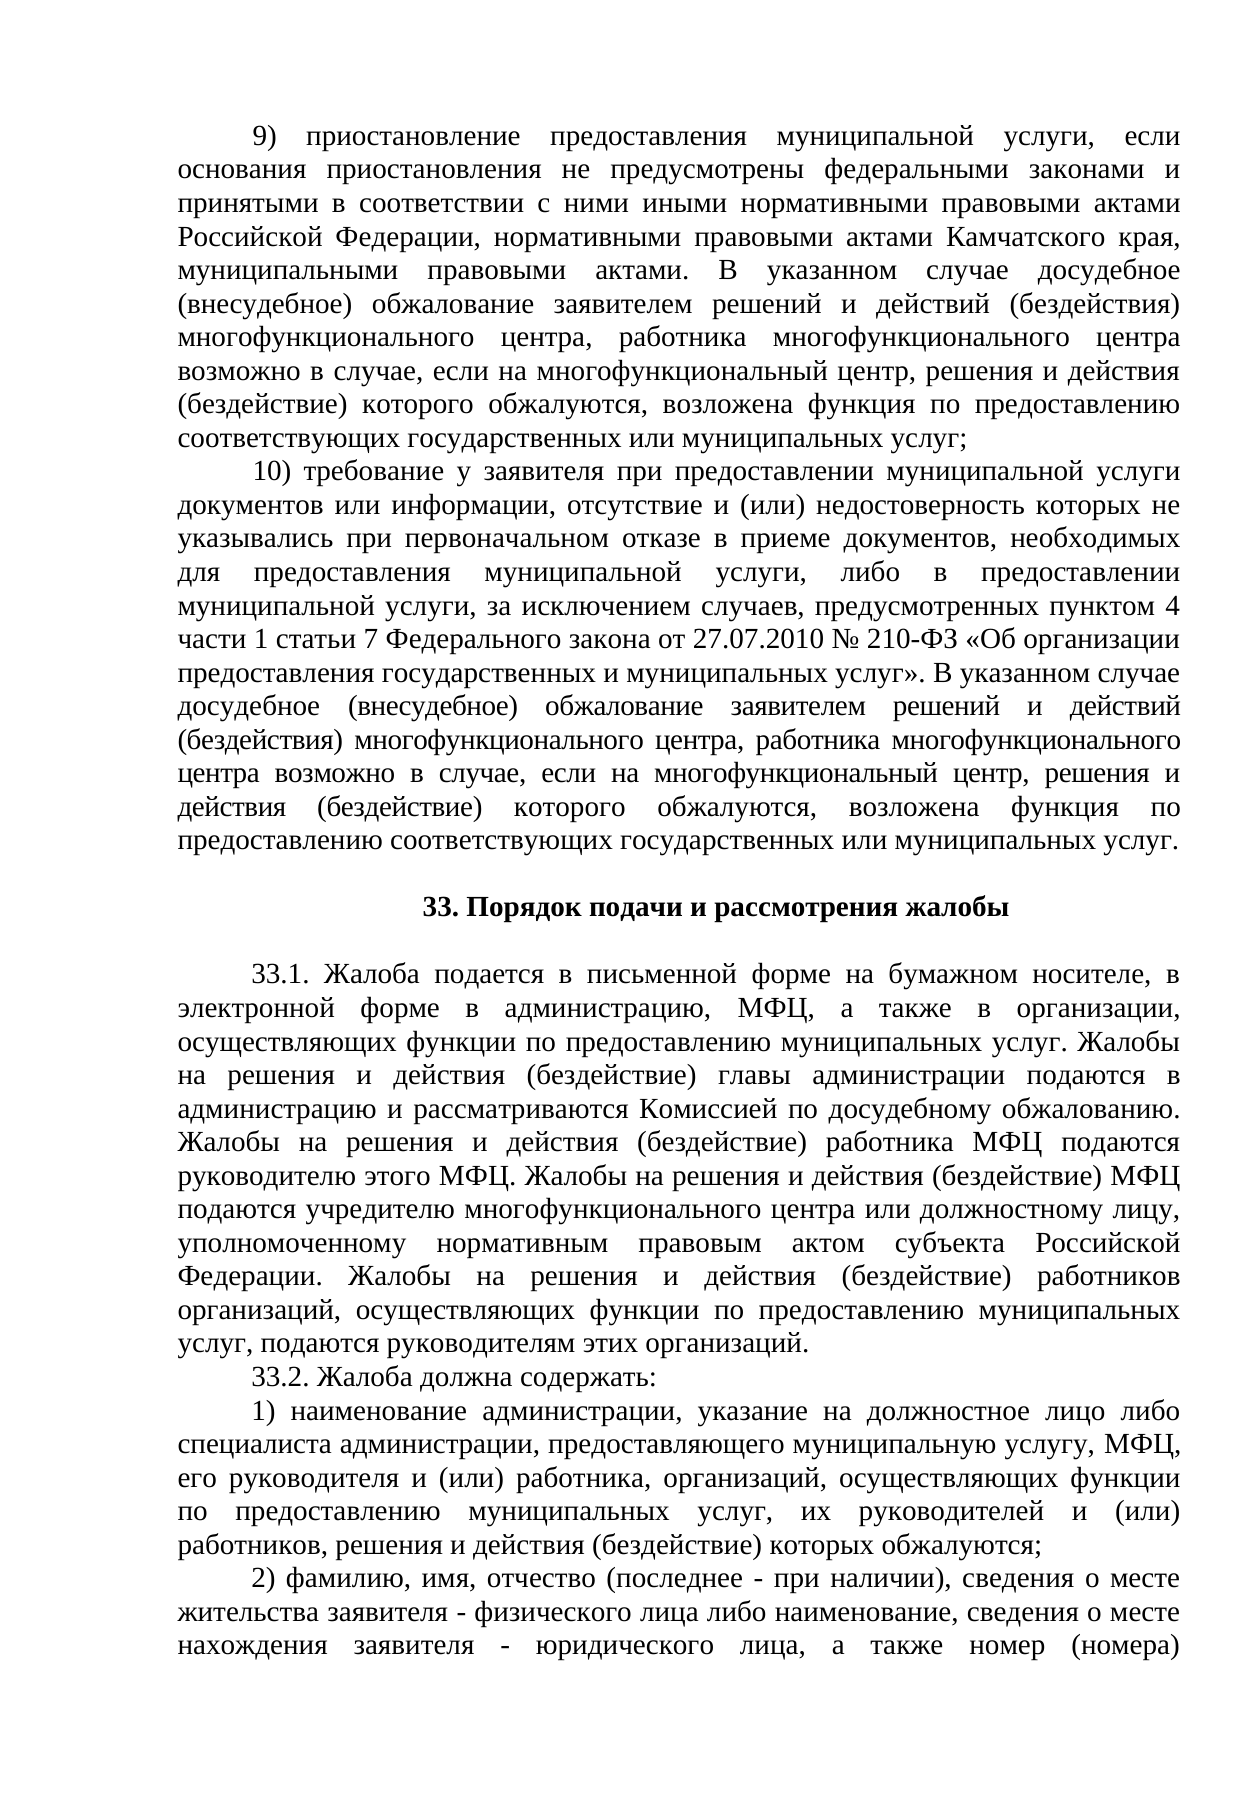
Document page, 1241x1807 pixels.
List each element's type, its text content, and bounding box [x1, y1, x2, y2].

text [177, 1560, 1181, 1661]
text 10) требование у заявителя при предоставлении муниципальной услуги документов или информации, отсутствие и (или) недостоверность которых не указывались при первоначальном отказе в приеме документов, необходимых для предоставления муниципальной услуги, либо в предоставлении муниципальной услуги, за исключением случаев, предусмотренных пунктом 4 части 1 статьи 7 Федерального закона от 27.07.2010 № 210-ФЗ «Об организации предоставления государственных и муниципальных услуг». В указанном случае досудебное (внесудебное) обжалование заявителем решений и действий (бездействия) многофункционального центра, работника многофункционального центра возможно в случае, если на многофункциональный центр, решения и действия (бездействие) которого обжалуются, возложена функция по предоставлению соответствующих государственных или муниципальных услуг. [177, 453, 1181, 856]
text 33. Порядок подачи и рассмотрения жалобы [177, 889, 1181, 923]
text 33.2. Жалоба должна содержать: [177, 1359, 1181, 1393]
text 33.1. Жалоба подается в письменной форме на бумажном носителе, в электронной форме в администрацию, МФЦ, а также в организации, осуществляющих функции по предоставлению муниципальных услуг. Жалобы на решения и действия (бездействие) главы администрации подаются в администрацию и рассматриваются Комиссией по досудебному обжалованию. Жалобы на решения и действия (бездействие) работника МФЦ подаются руководителю этого МФЦ. Жалобы на решения и действия (бездействие) МФЦ подаются учредителю многофункционального центра или должностному лицу, уполномоченному нормативным правовым актом субъекта Российской Федерации. Жалобы на решения и действия (бездействие) работников организаций, осуществляющих функции по предоставлению муниципальных услуг, подаются руководителям этих организаций. [177, 957, 1181, 1359]
text 9) приостановление предоставления муниципальной услуги, если основания приостановления не предусмотрены федеральными законами и принятыми в соответствии с ними иными нормативными правовыми актами Российской Федерации, нормативными правовыми актами Камчатского края, муниципальными правовыми актами. В указанном случае досудебное (внесудебное) обжалование заявителем решений и действий (бездействия) многофункционального центра, работника многофункционального центра возможно в случае, если на многофункциональный центр, решения и действия (бездействие) которого обжалуются, возложена функция по предоставлению соответствующих государственных или муниципальных услуг; [177, 118, 1181, 453]
text 1) наименование администрации, указание на должностное лицо либо специалиста администрации, предоставляющего муниципальную услугу, МФЦ, его руководителя и (или) работника, организаций, осуществляющих функции по предоставлению муниципальных услуг, их руководителей и (или) работников, решения и действия (бездействие) которых обжалуются; [177, 1393, 1181, 1560]
